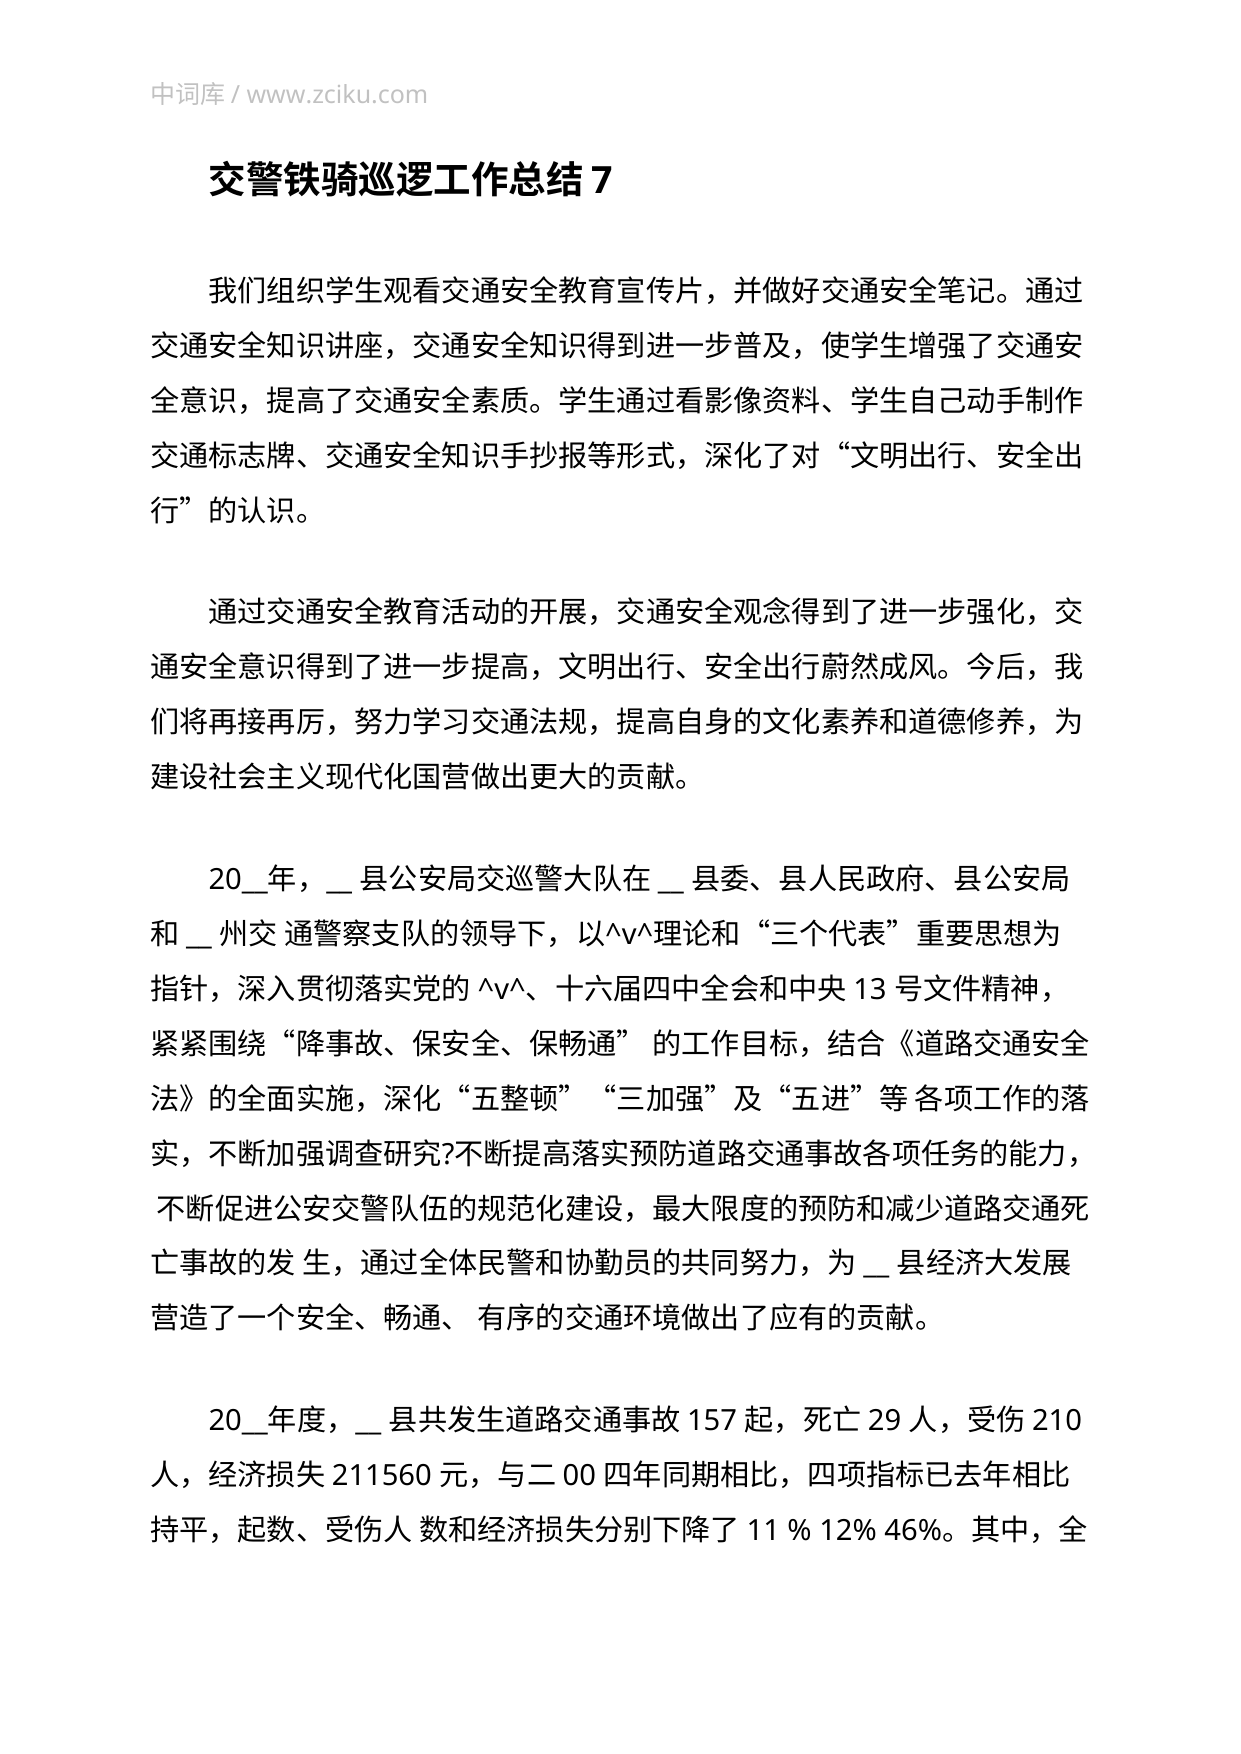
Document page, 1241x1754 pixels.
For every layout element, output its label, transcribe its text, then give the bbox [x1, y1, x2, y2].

text 我们组织学生观看交通安全教育宣传片，并做好交通安全笔记。通过交通安全知识讲座，交通安全知识得到进一步普及，使学生增强了交通安全意识，提高了交通安全素质。学生通过看影像资料、学生自己动手制作交通标志牌、交通安全知识手抄报等形式，深化了对“文明出行、安全出行”的认识。 [150, 268, 1090, 529]
text 交警铁骑巡逻工作总结7 [150, 150, 1090, 204]
text 20__年，__ 县公安局交巡警大队在 __ 县委、县人民政府、县公安局和 __ 州交 通警察支队的领导下，以^v^理论和“三个代表”重要思想为指针，深入贯彻落实党的 ^v^、十六届四中全会和中央 13 号文件精神，紧紧围绕“降事故、保安全、保畅通” 的工作目标，结合《道路交通安全法》的全面实施，深化“五整顿”“三加强”及“五进”等 各项工作的落实，不断加强调查研究?不断提高落实预防道路交通事故各项任务的能力， 不断促进公安交警队伍的规范化建设，最大限度的预防和减少道路交通死亡事故的发 生，通过全体民警和协勤员的共同努力，为 __ 县经济大发展营造了一个安全、畅通、 有序的交通环境做出了应有的贡献。 [150, 855, 1090, 1337]
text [150, 1397, 1090, 1549]
text 通过交通安全教育活动的开展，交通安全观念得到了进一步强化，交通安全意识得到了进一步提高，文明出行、安全出行蔚然成风。今后，我们将再接再厉，努力学习交通法规，提高自身的文化素养和道德修养，为建设社会主义现代化国营做出更大的贡献。 [150, 589, 1090, 796]
